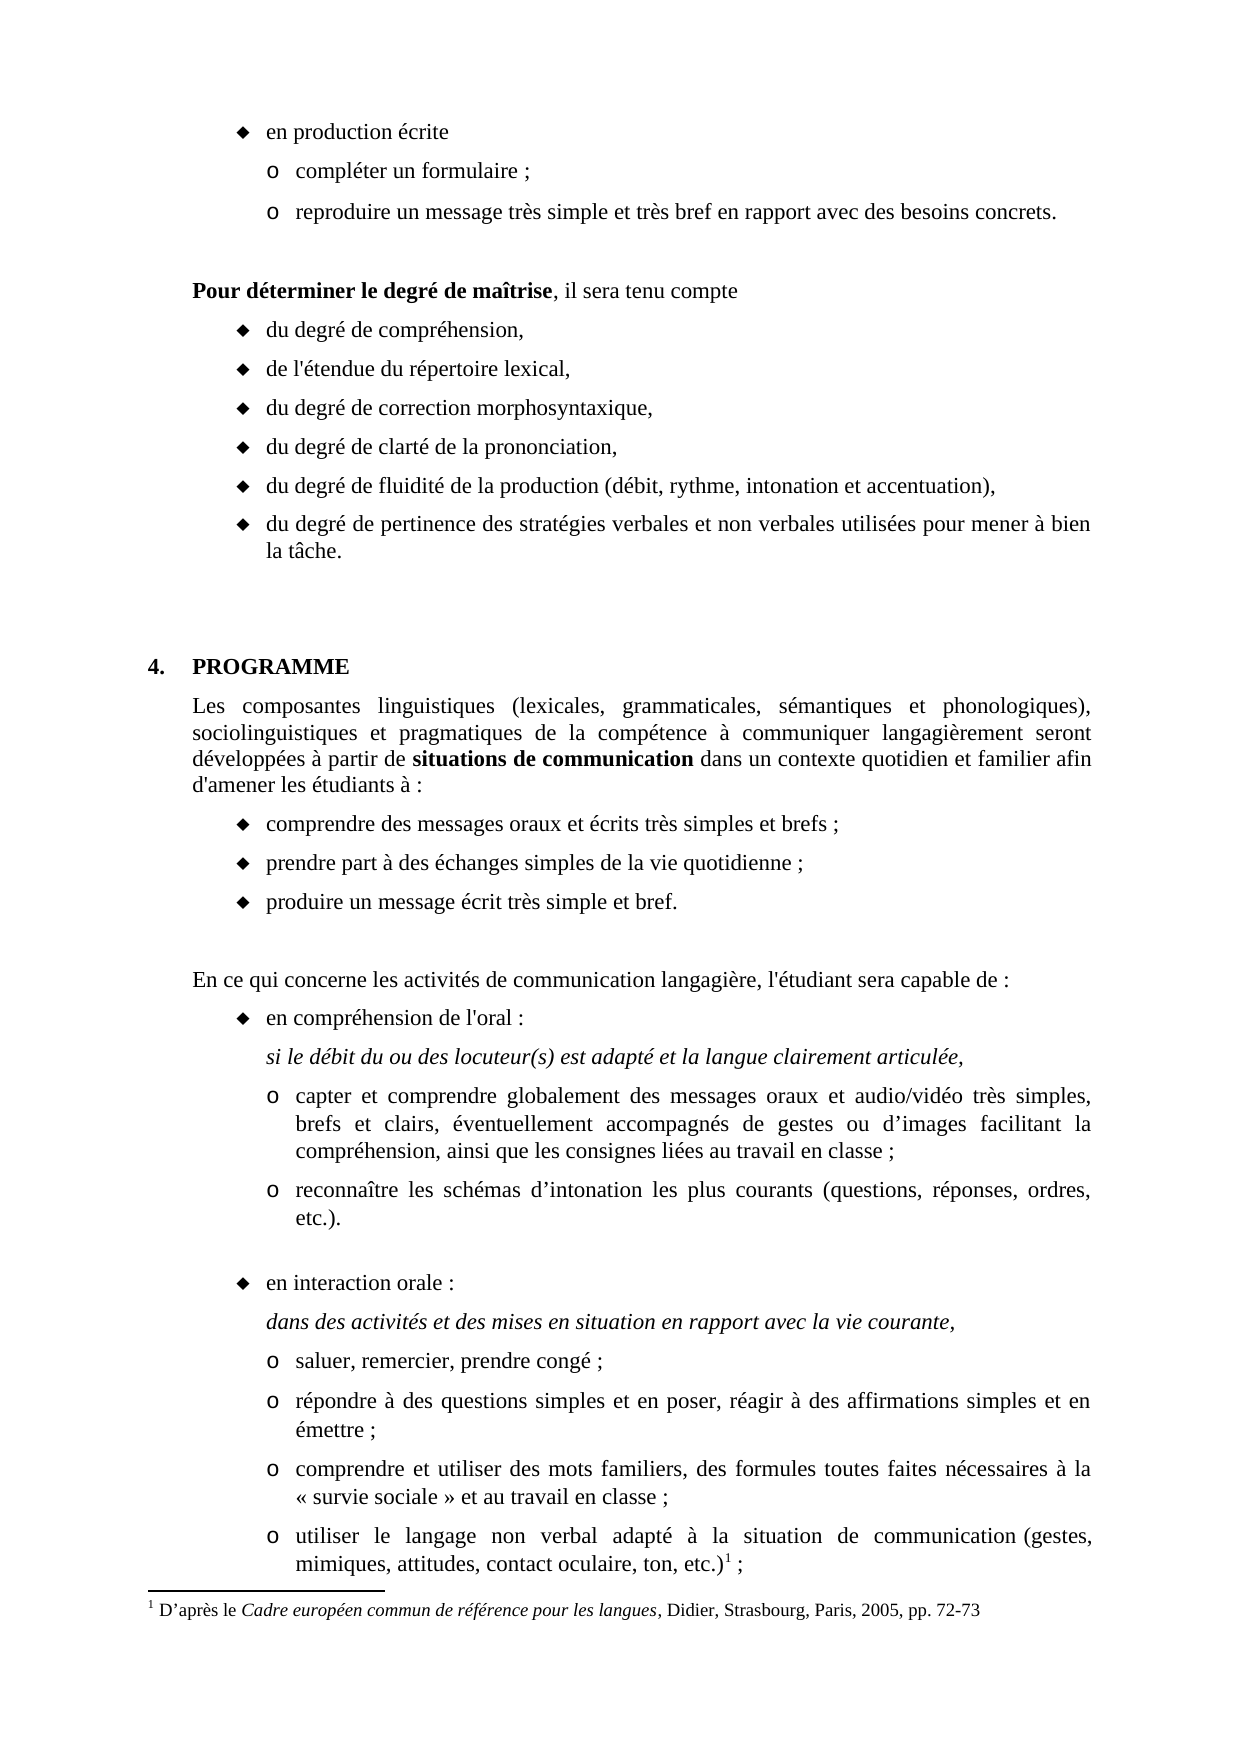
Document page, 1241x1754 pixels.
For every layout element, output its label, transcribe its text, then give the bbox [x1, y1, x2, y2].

list du degré de correction morphosyntaxique, [236, 394, 1092, 420]
text dans des activités et des mises en situation en rapport avec la vie courante, [266, 1308, 1092, 1334]
list du degré de clarté de la prononciation, [236, 433, 1092, 459]
list capter et comprendre globalement des messages oraux et audio/vidéo très simples, brefs et clairs, éventuellement accompagnés de gestes ou d’images facilitant la compréhension, ainsi que les consignes liées au travail en classe ; [266, 1082, 1092, 1163]
list en compréhension de l'oral : [236, 1004, 1092, 1031]
list répondre à des questions simples et en poser, réagir à des affirmations simples et en émettre ; [266, 1387, 1092, 1442]
list reconnaître les schémas d’intonation les plus courants (questions, réponses, ordres, etc.). [266, 1176, 1092, 1230]
list en production écrite [236, 118, 1092, 144]
text Les composantes linguistiques (lexicales, grammaticales, sémantiques et phonologiques), sociolinguistiques et pragmatiques de la compétence à communiquer langagièrement seront développées à partir de situations de communication dans un contexte quotidien et familier afin d'amener les étudiants à : [192, 692, 1092, 798]
list de l'étendue du répertoire lexical, [236, 355, 1092, 381]
list du degré de compréhension, [236, 316, 1092, 343]
list comprendre des messages oraux et écrits très simples et brefs ; [236, 810, 1092, 837]
list comprendre et utiliser des mots familiers, des formules toutes faites nécessaires à la « survie sociale » et au travail en classe ; [266, 1454, 1092, 1509]
text si le débit du ou des locuteur(s) est adapté et la langue clairement articulée, [266, 1043, 1092, 1070]
list saluer, remercier, prendre congé ; [266, 1347, 1092, 1375]
list du degré de fluidité de la production (débit, rythme, intonation et accentuation), [236, 472, 1092, 498]
list reproduire un message très simple et très bref en rapport avec des besoins concrets. [266, 198, 1092, 226]
list en interaction orale : [236, 1269, 1092, 1295]
list compléter un formulaire ; [266, 157, 1092, 185]
text Pour déterminer le degré de maîtrise, il sera tenu compte [192, 277, 1092, 304]
list utiliser le langage non verbal adapté à la situation de communication (gestes, mimiques, attitudes, contact oculaire, ton, etc.) ; [266, 1522, 1092, 1576]
text 4. PROGRAMME [148, 653, 1092, 680]
list prendre part à des échanges simples de la vie quotidienne ; [236, 849, 1092, 875]
text En ce qui concerne les activités de communication langagière, l'étudiant sera capable de : [192, 966, 1092, 992]
list produire un message écrit très simple et bref. [236, 888, 1092, 914]
list du degré de pertinence des stratégies verbales et non verbales utilisées pour mener à bien la tâche. [236, 511, 1092, 563]
